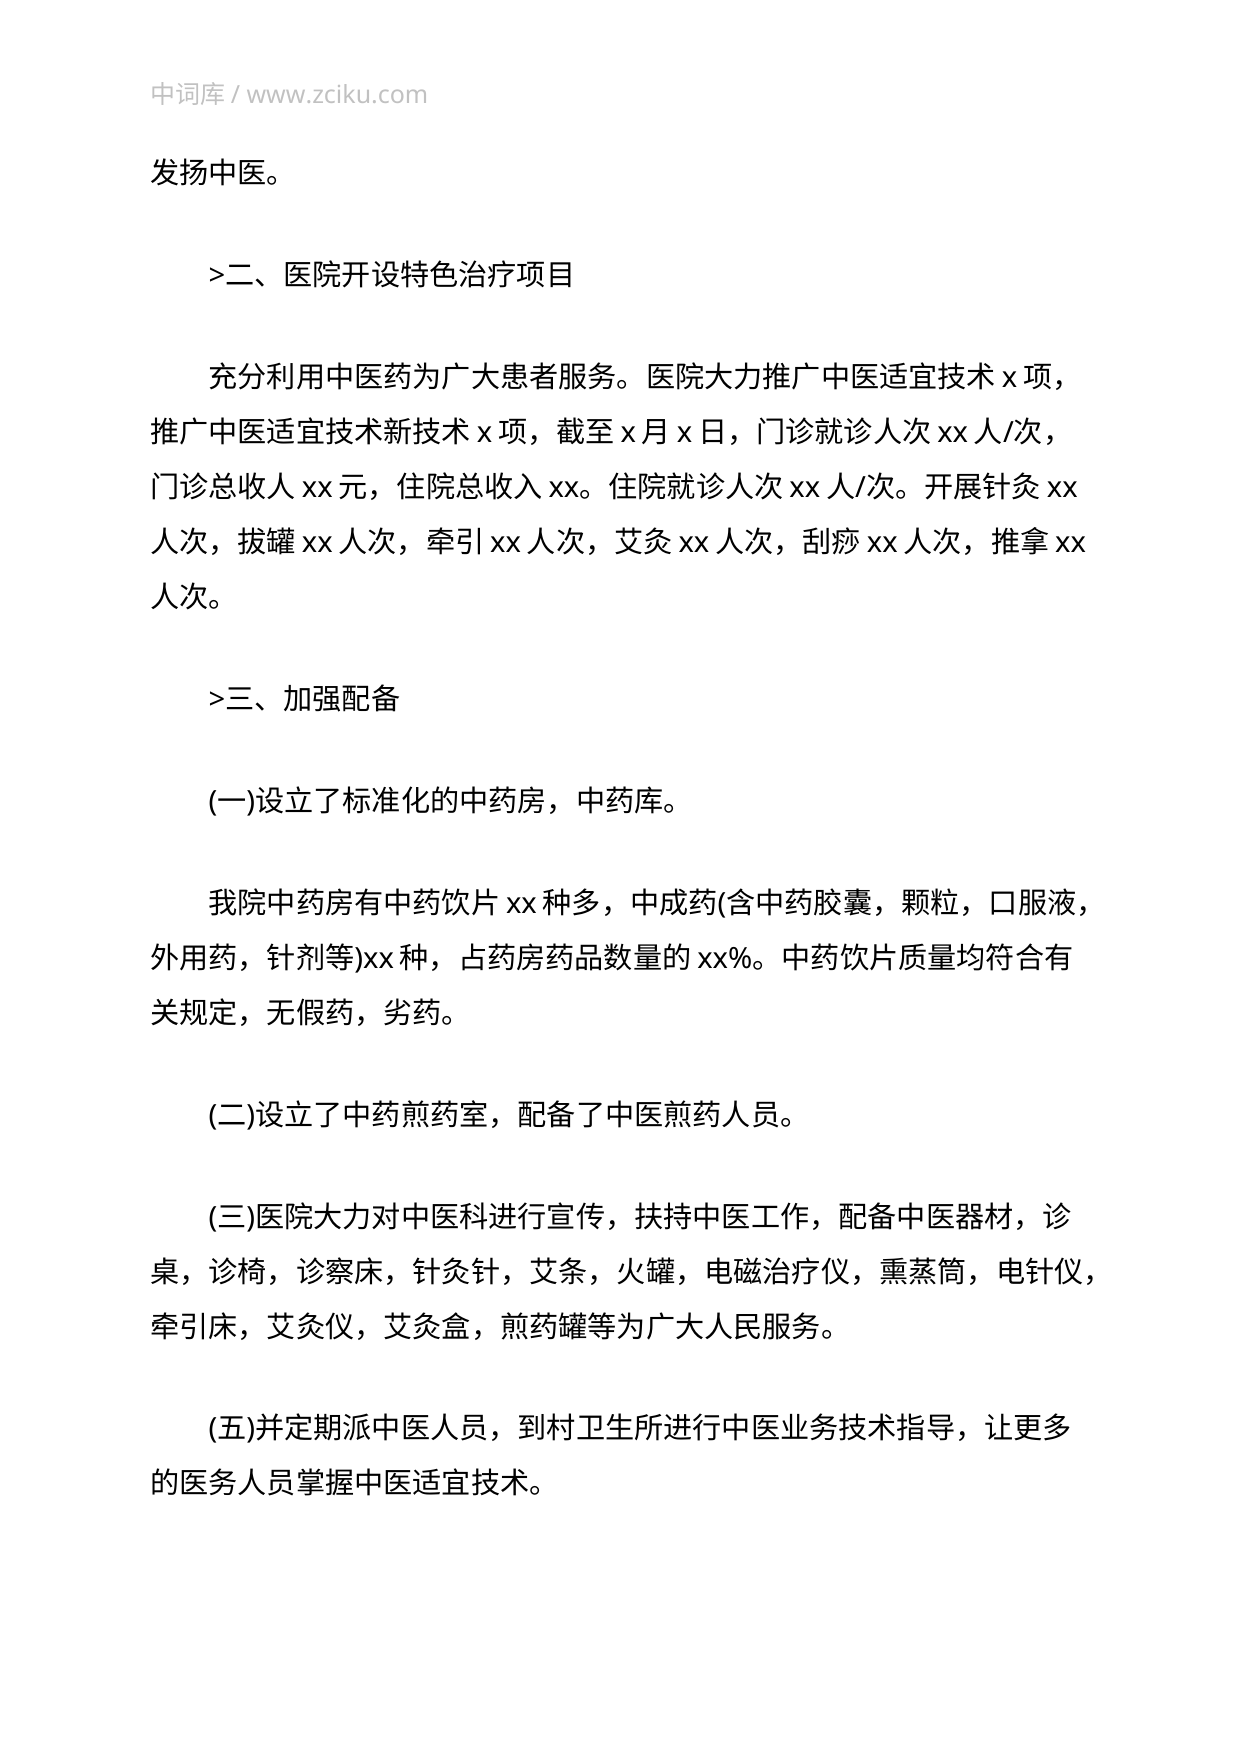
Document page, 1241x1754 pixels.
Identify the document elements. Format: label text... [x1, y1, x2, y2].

text (一)设立了标准化的中药房，中药库。 [150, 777, 1090, 820]
text >二、医院开设特色治疗项目 [150, 252, 1090, 294]
text 充分利用中医药为广大患者服务。医院大力推广中医适宜技术x项，推广中医适宜技术新技术x项，截至x月x日，门诊就诊人次xx人/次，门诊总收人xx元，住院总收入xx。住院就诊人次xx人/次。开展针灸xx人次，拔罐xx人次，牵引xx人次，艾灸xx人次，刮痧xx人次，推拿xx人次。 [150, 354, 1090, 616]
text >三、加强配备 [150, 676, 1090, 718]
text (二)设立了中药煎药室，配备了中医煎药人员。 [150, 1091, 1090, 1134]
text 我院中药房有中药饮片xx种多，中成药(含中药胶囊，颗粒，口服液，外用药，针剂等)xx种，占药房药品数量的xx%。中药饮片质量均符合有关规定，无假药，劣药。 [150, 879, 1090, 1032]
text (五)并定期派中医人员，到村卫生所进行中医业务技术指导，让更多的医务人员掌握中医适宜技术。 [150, 1405, 1090, 1502]
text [150, 150, 1090, 192]
text (三)医院大力对中医科进行宣传，扶持中医工作，配备中医器材，诊桌，诊椅，诊察床，针灸针，艾条，火罐，电磁治疗仪，熏蒸筒，电针仪，牵引床，艾灸仪，艾灸盒，煎药罐等为广大人民服务。 [150, 1193, 1090, 1345]
